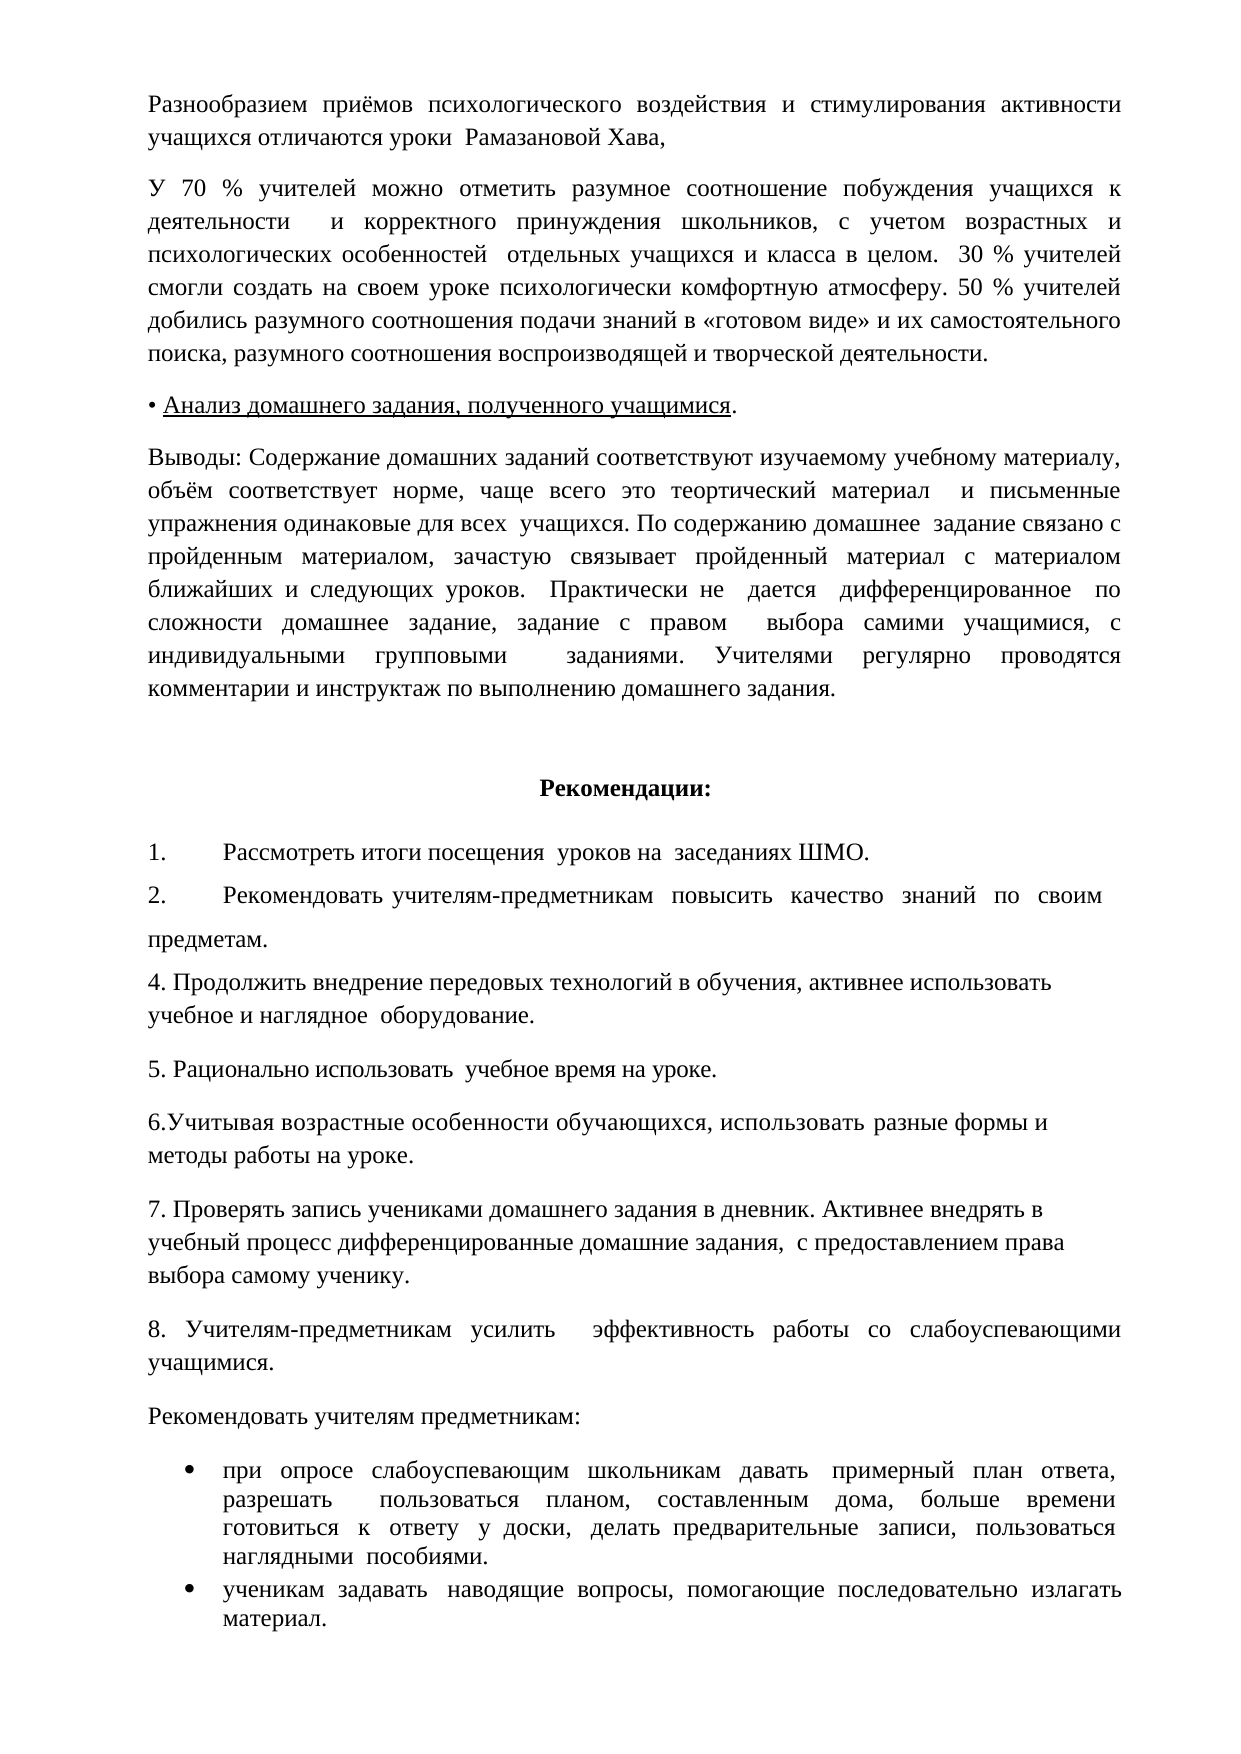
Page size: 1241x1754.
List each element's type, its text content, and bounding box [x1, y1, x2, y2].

text Выводы: Содержание домашних заданий соответствуют изучаемому учебному материалу, объём соответствует норме, чаще всего это теортический материал и письменные упражнения одинаковые для всех учащихся. По содержанию домашнее задание связано с пройденным материалом, зачастую связывает пройденный материал с материалом ближайших и следующих уроков. Практически не дается дифференцированное по сложности домашнее задание, задание с правом выбора самими учащимися, с индивидуальными групповыми заданиями. Учителями регулярно проводятся комментарии и инструктаж по выполнению домашнего задания. [148, 442, 1122, 702]
text 6.Учитывая возрастные особенности обучающихся, использовать разные формы и методы работы на уроке. [148, 1107, 1122, 1169]
text • Анализ домашнего задания, полученного учащимися. [148, 390, 1122, 419]
list Рекомендовать учителям-предметникам повысить качество знаний по своим предметам. [148, 881, 1103, 952]
text Рекомендации: [148, 773, 1103, 802]
text 4. Продолжить внедрение передовых технологий в обучения, активнее использовать учебное и наглядное оборудование. [148, 967, 1122, 1028]
list ученикам задавать наводящие вопросы, помогающие последовательно излагать материал. [185, 1574, 1122, 1632]
text 5. Рационально использовать учебное время на уроке. [148, 1054, 1122, 1082]
list при опросе слабоуспевающим школьникам давать примерный план ответа, разрешать пользоваться планом, составленным дома, больше времени готовиться к ответу у доски, делать предварительные записи, пользоваться наглядными пособиями. [185, 1455, 1122, 1570]
text Рекомендовать учителям предметникам: [148, 1401, 1122, 1430]
text Разнообразием приёмов психологического воздействия и стимулирования активности учащихся отличаются уроки Рамазановой Хава, [148, 89, 1122, 150]
list Рассмотреть итоги посещения уроков на заседаниях ШМО. [148, 837, 1103, 866]
text У 70 % учителей можно отметить разумное соотношение побуждения учащихся к деятельности и корректного принуждения школьников, с учетом возрастных и психологических особенностей отдельных учащихся и класса в целом. 30 % учителей смогли создать на своем уроке психологически комфортную атмосферу. 50 % учителей добились разумного соотношения подачи знаний в «готовом виде» и их самостоятельного поиска, разумного соотношения воспроизводящей и творческой деятельности. [148, 173, 1122, 367]
text 8. Учителям-предметникам усилить эффективность работы со слабоуспевающими учащимися. [148, 1314, 1122, 1376]
text 7. Проверять запись учениками домашнего задания в дневник. Активнее внедрять в учебный процесс дифференцированные домашние задания, с предоставлением права выбора самому ученику. [148, 1194, 1122, 1289]
